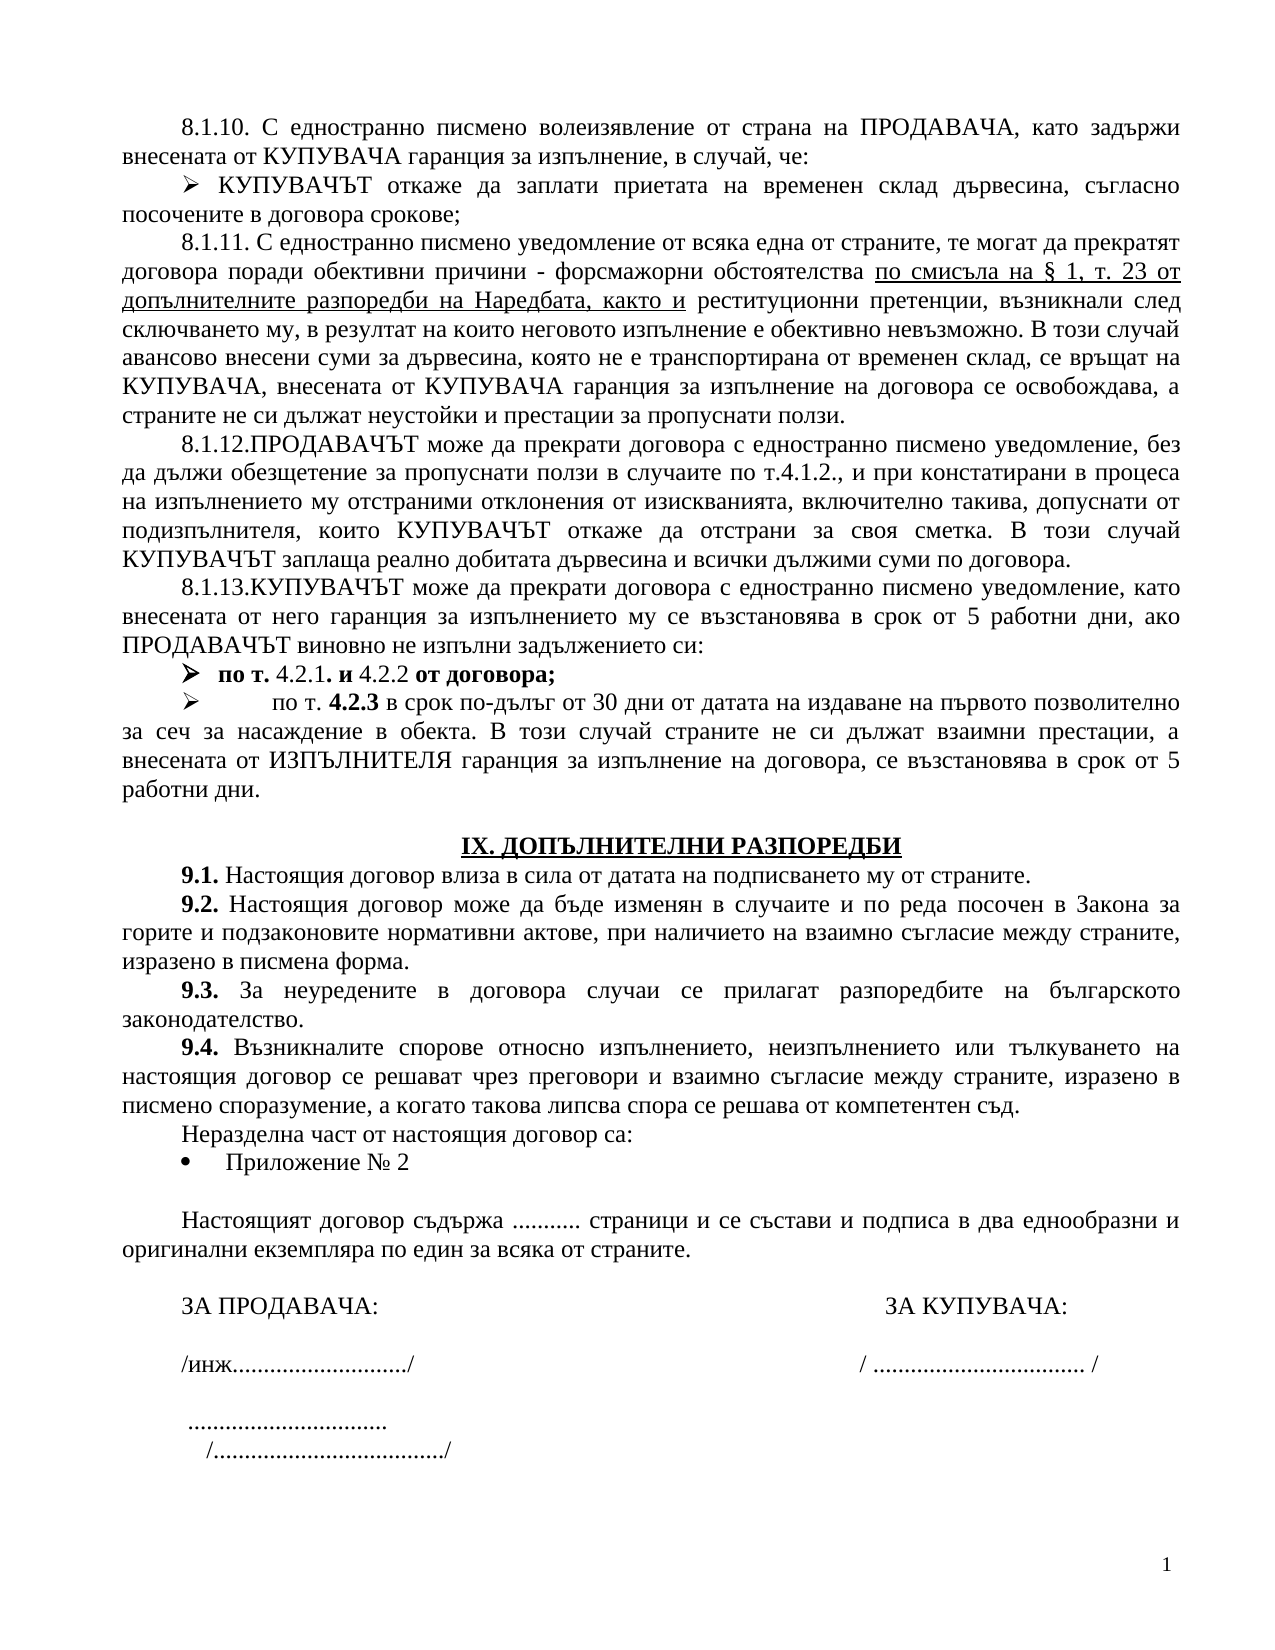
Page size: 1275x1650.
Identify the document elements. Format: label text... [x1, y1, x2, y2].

text 8.1.12.ПРОДАВАЧЪТ може да прекрати договора с едностранно писмено уведомление, без да дължи обезщетение за пропуснати ползи в случаите по т.4.1.2., и при констатирани в процеса на изпълнението му отстраними отклонения от изискванията, включително такива, допуснати от подизпълнителя, които КУПУВАЧЪТ откаже да отстрани за своя сметка. В този случай КУПУВАЧЪТ заплаща реално добитата дървесина и всички дължими суми по договора. [122, 429, 1181, 572]
text ................................ [122, 1406, 1181, 1435]
text ЗА ПРОДАВАЧА: ЗА КУПУВАЧА: [122, 1291, 1181, 1320]
text 8.1.10. С едностранно писмено волеизявление от страна на ПРОДАВАЧА, като задържи внесената от КУПУВАЧА гаранция за изпълнение, в случай, че: [122, 112, 1181, 170]
text 9.4. Възникналите спорове относно изпълнението, неизпълнението или тълкуването на настоящия договор се решават чрез преговори и взаимно съгласие между страните, изразено в писмено споразумение, а когато такова липсва спора се решава от компетентен съд. [122, 1032, 1181, 1119]
list по т. 4.2.1. и 4.2.2 от договора; [122, 659, 1181, 687]
text 9.3. За неуредените в договора случаи се прилагат разпоредбите на българското законодателство. [122, 975, 1181, 1032]
text 8.1.11. С едностранно писмено уведомление от всяка една от страните, те могат да прекратят договора поради обективни причини - форсмажорни обстоятелства по смисъла на § 1, т. 23 от допълнителните разпоредби на Наредбата, както и реституционни претенции, възникнали след сключването му, в резултат на които неговото изпълнение е обективно невъзможно. В този случай авансово внесени суми за дървесина, която не е транспортирана от временен склад, се връщат на КУПУВАЧА, внесената от КУПУВАЧА гаранция за изпълнение на договора се освобождава, а страните не си дължат неустойки и престации за пропуснати ползи. [122, 227, 1181, 429]
text /...................................../ [122, 1435, 1181, 1464]
list КУПУВАЧЪТ откаже да заплати приетата на временен склад дървесина, съгласно посочените в договора срокове; [122, 170, 1181, 227]
list Приложение № 2 [122, 1147, 1181, 1176]
text /инж............................/ / .................................. / [122, 1349, 1181, 1377]
text Неразделна част от настоящия договор са: [122, 1119, 1181, 1147]
text 8.1.13.КУПУВАЧЪТ може да прекрати договора с едностранно писмено уведомление, като внесената от него гаранция за изпълнението му се възстановява в срок от 5 работни дни, ако ПРОДАВАЧЪТ виновно не изпълни задължението си: [122, 572, 1181, 659]
subtitle по т. 4.2.3 в срок по-дълъг от 30 дни от датата на издаване на първото позволително за сеч за насаждение в обекта. В този случай страните не си дължат взаимни престации, а внесената от ИЗПЪЛНИТЕЛЯ гаранция за изпълнение на договора, се възстановява в срок от 5 работни дни. [122, 687, 1181, 802]
text 9.2. Настоящия договор може да бъде изменян в случаите и по реда посочен в Закона за горите и подзаконовите нормативни актове, при наличието на взаимно съгласие между страните, изразено в писмена форма. [122, 889, 1181, 975]
text Настоящият договор съдържа ........... страници и се състави и подписа в два еднообразни и оригинални екземпляра по един за всяка от страните. [122, 1205, 1181, 1262]
text 9.1. Настоящия договор влиза в сила от датата на подписването му от страните. [122, 860, 1181, 889]
text IX. ДОПЪЛНИТЕЛНИ РАЗПОРЕДБИ [122, 831, 1181, 860]
